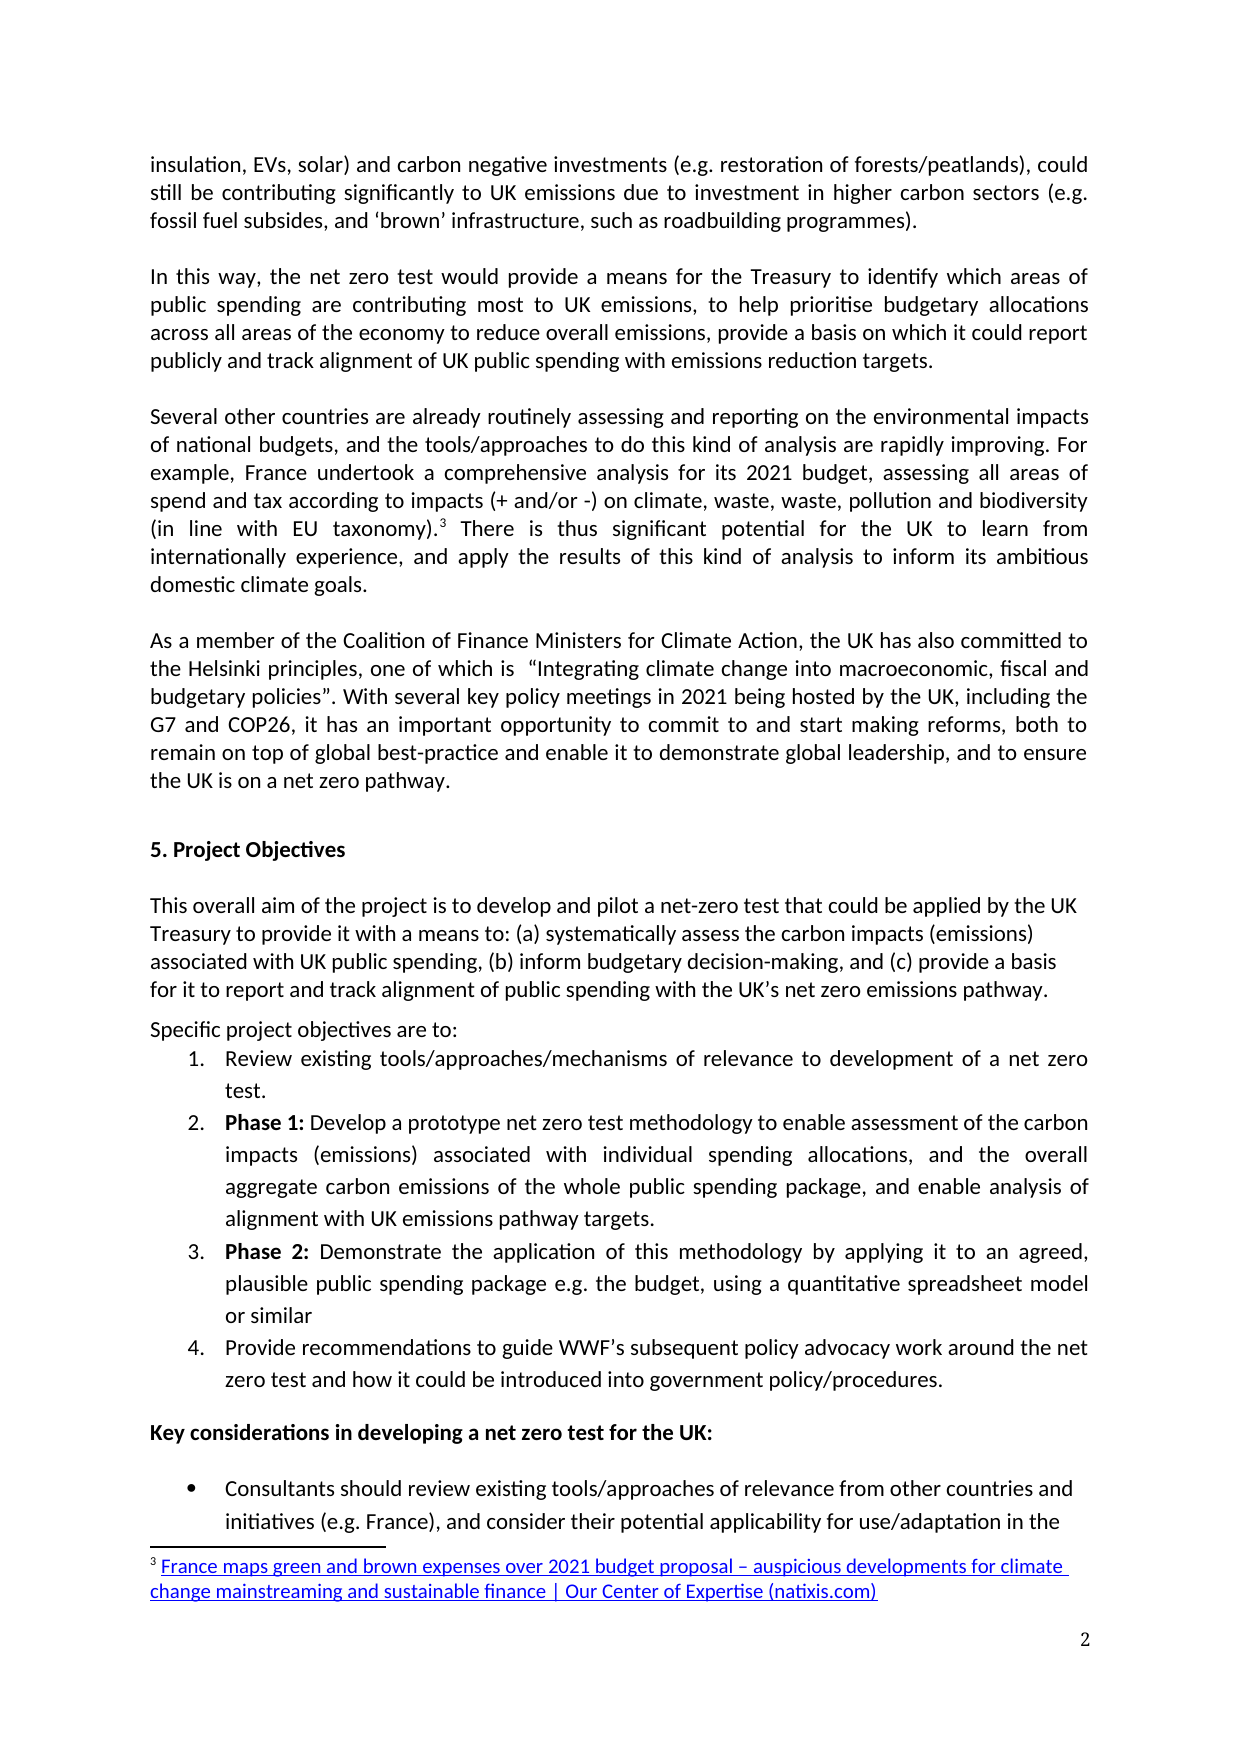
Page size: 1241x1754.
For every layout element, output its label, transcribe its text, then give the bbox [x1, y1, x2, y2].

text As a member of the Coalition of Finance Ministers for Climate Action, the UK has also committed to the Helsinki principles, one of which is “Integrating climate change into macroeconomic, fiscal and budgetary policies”. With several key policy meetings in 2021 being hosted by the UK, including the G7 and COP26, it has an important opportunity to commit to and start making reforms, both to remain on top of global best-practice and enable it to demonstrate global leadership, and to ensure the UK is on a net zero pathway. [150, 626, 1090, 794]
text Specific project objectives are to: [150, 1016, 1090, 1044]
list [187, 1474, 1090, 1535]
text Several other countries are already routinely assessing and reporting on the environmental impacts of national budgets, and the tools/approaches to do this kind of analysis are rapidly improving. For example, France undertook a comprehensive analysis for its 2021 budget, assessing all areas of spend and tax according to impacts (+ and/or -) on climate, waste, waste, pollution and biodiversity (in line with EU taxonomy). There is thus significant potential for the UK to learn from internationally experience, and apply the results of this kind of analysis to inform its ambitious domestic climate goals. [150, 402, 1090, 598]
text 5. Project Objectives [150, 835, 1090, 863]
list Provide recommendations to guide WWF’s subsequent policy advocacy work around the net zero test and how it could be introduced into government policy/procedures. [187, 1333, 1090, 1393]
text This overall aim of the project is to develop and pilot a net-zero test that could be applied by the UK Treasury to provide it with a means to: (a) systematically assess the carbon impacts (emissions) associated with UK public spending, (b) inform budgetary decision-making, and (c) provide a basis for it to report and track alignment of public spending with the UK’s net zero emissions pathway. [150, 891, 1090, 1003]
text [150, 150, 1090, 234]
text In this way, the net zero test would provide a means for the Treasury to identify which areas of public spending are contributing most to UK emissions, to help prioritise budgetary allocations across all areas of the economy to reduce overall emissions, provide a basis on which it could report publicly and track alignment of UK public spending with emissions reduction targets. [150, 262, 1090, 374]
list Phase 2: Demonstrate the application of this methodology by applying it to an agreed, plausible public spending package e.g. the budget, using a quantitative spreadsheet model or similar [187, 1237, 1090, 1329]
list Review existing tools/approaches/mechanisms of relevance to development of a net zero test. [187, 1044, 1090, 1104]
text Key considerations in developing a net zero test for the UK: [150, 1418, 1090, 1447]
list Phase 1: Develop a prototype net zero test methodology to enable assessment of the carbon impacts (emissions) associated with individual spending allocations, and the overall aggregate carbon emissions of the whole public spending package, and enable analysis of alignment with UK emissions pathway targets. [187, 1108, 1090, 1233]
